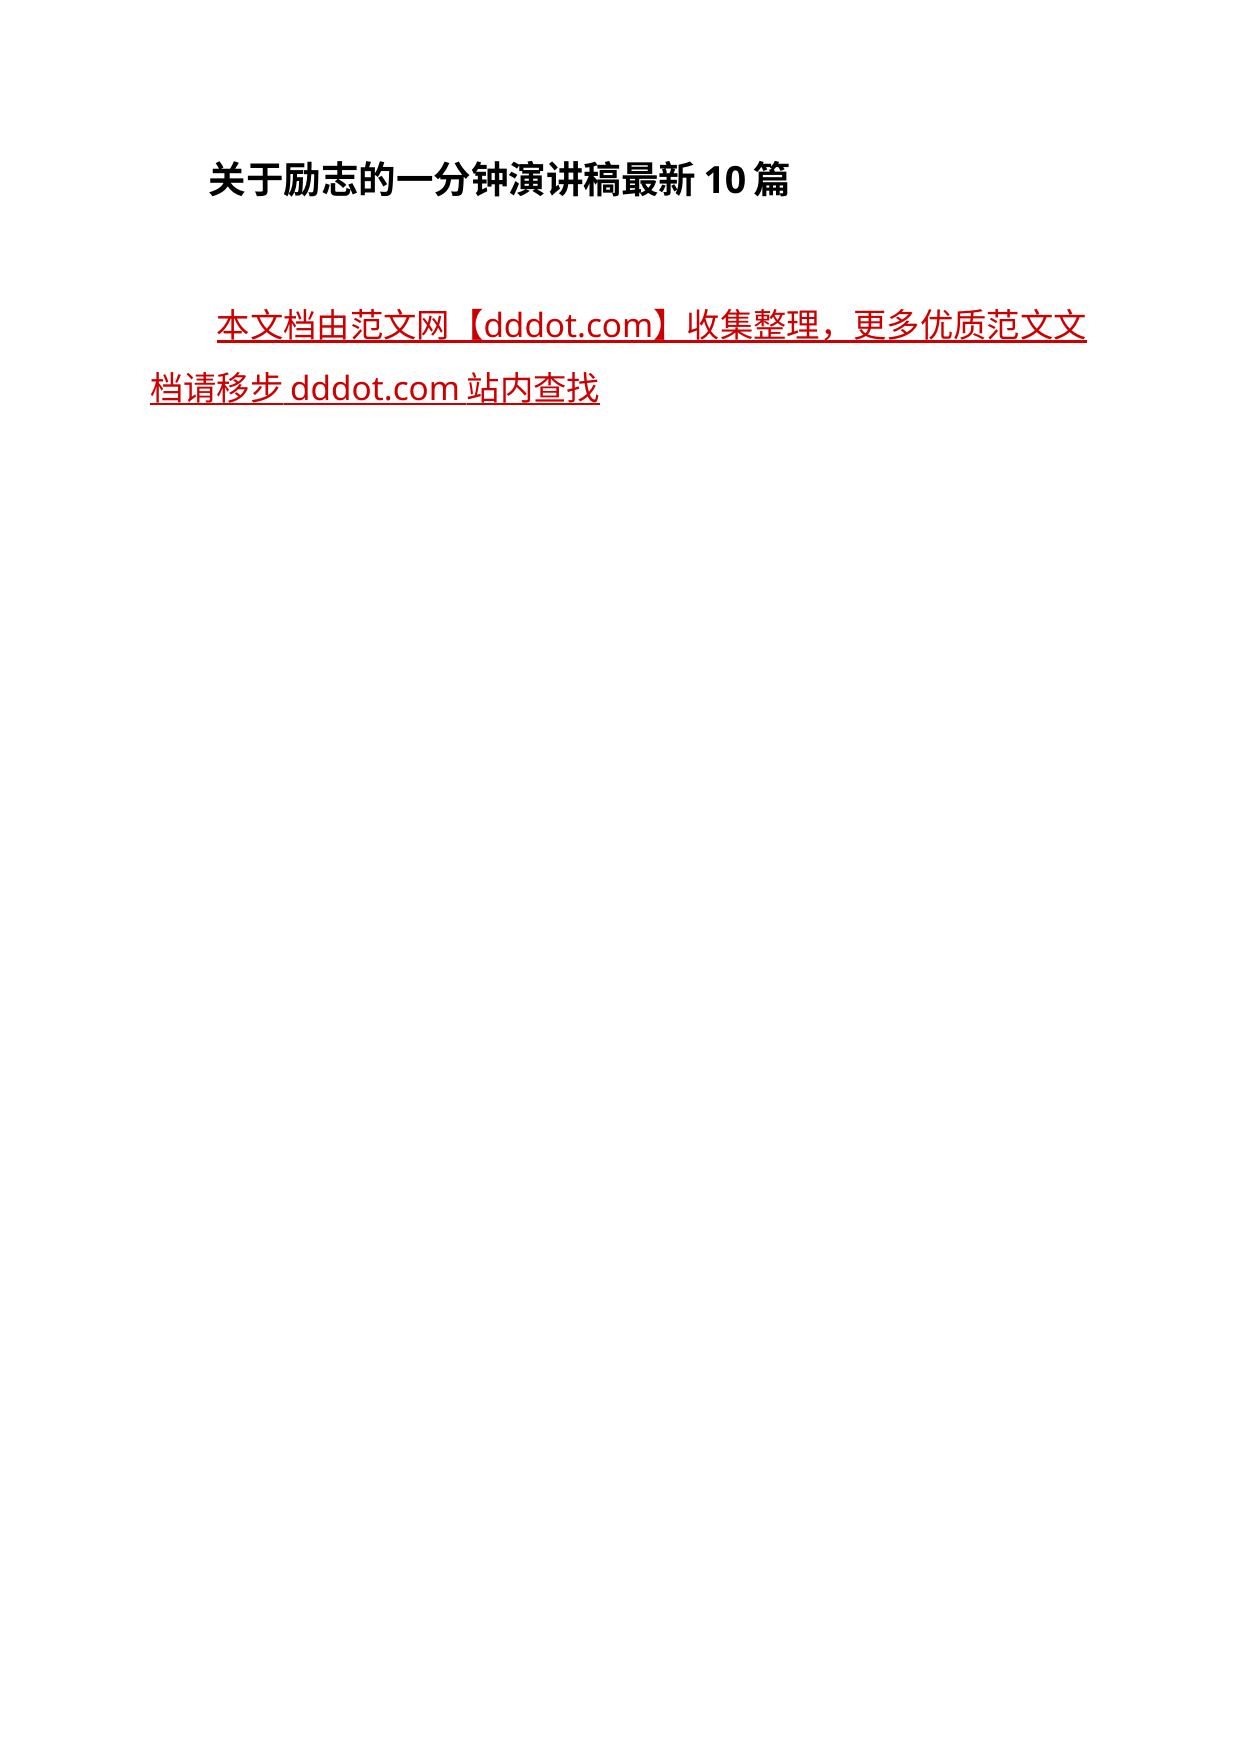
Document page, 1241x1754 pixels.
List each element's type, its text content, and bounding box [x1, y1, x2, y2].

text 本文档由范文网【dddot.com】收集整理，更多优质范文文档请移步dddot.com站内查找 [150, 299, 1090, 410]
text 关于励志的一分钟演讲稿最新10篇 [150, 150, 1090, 204]
